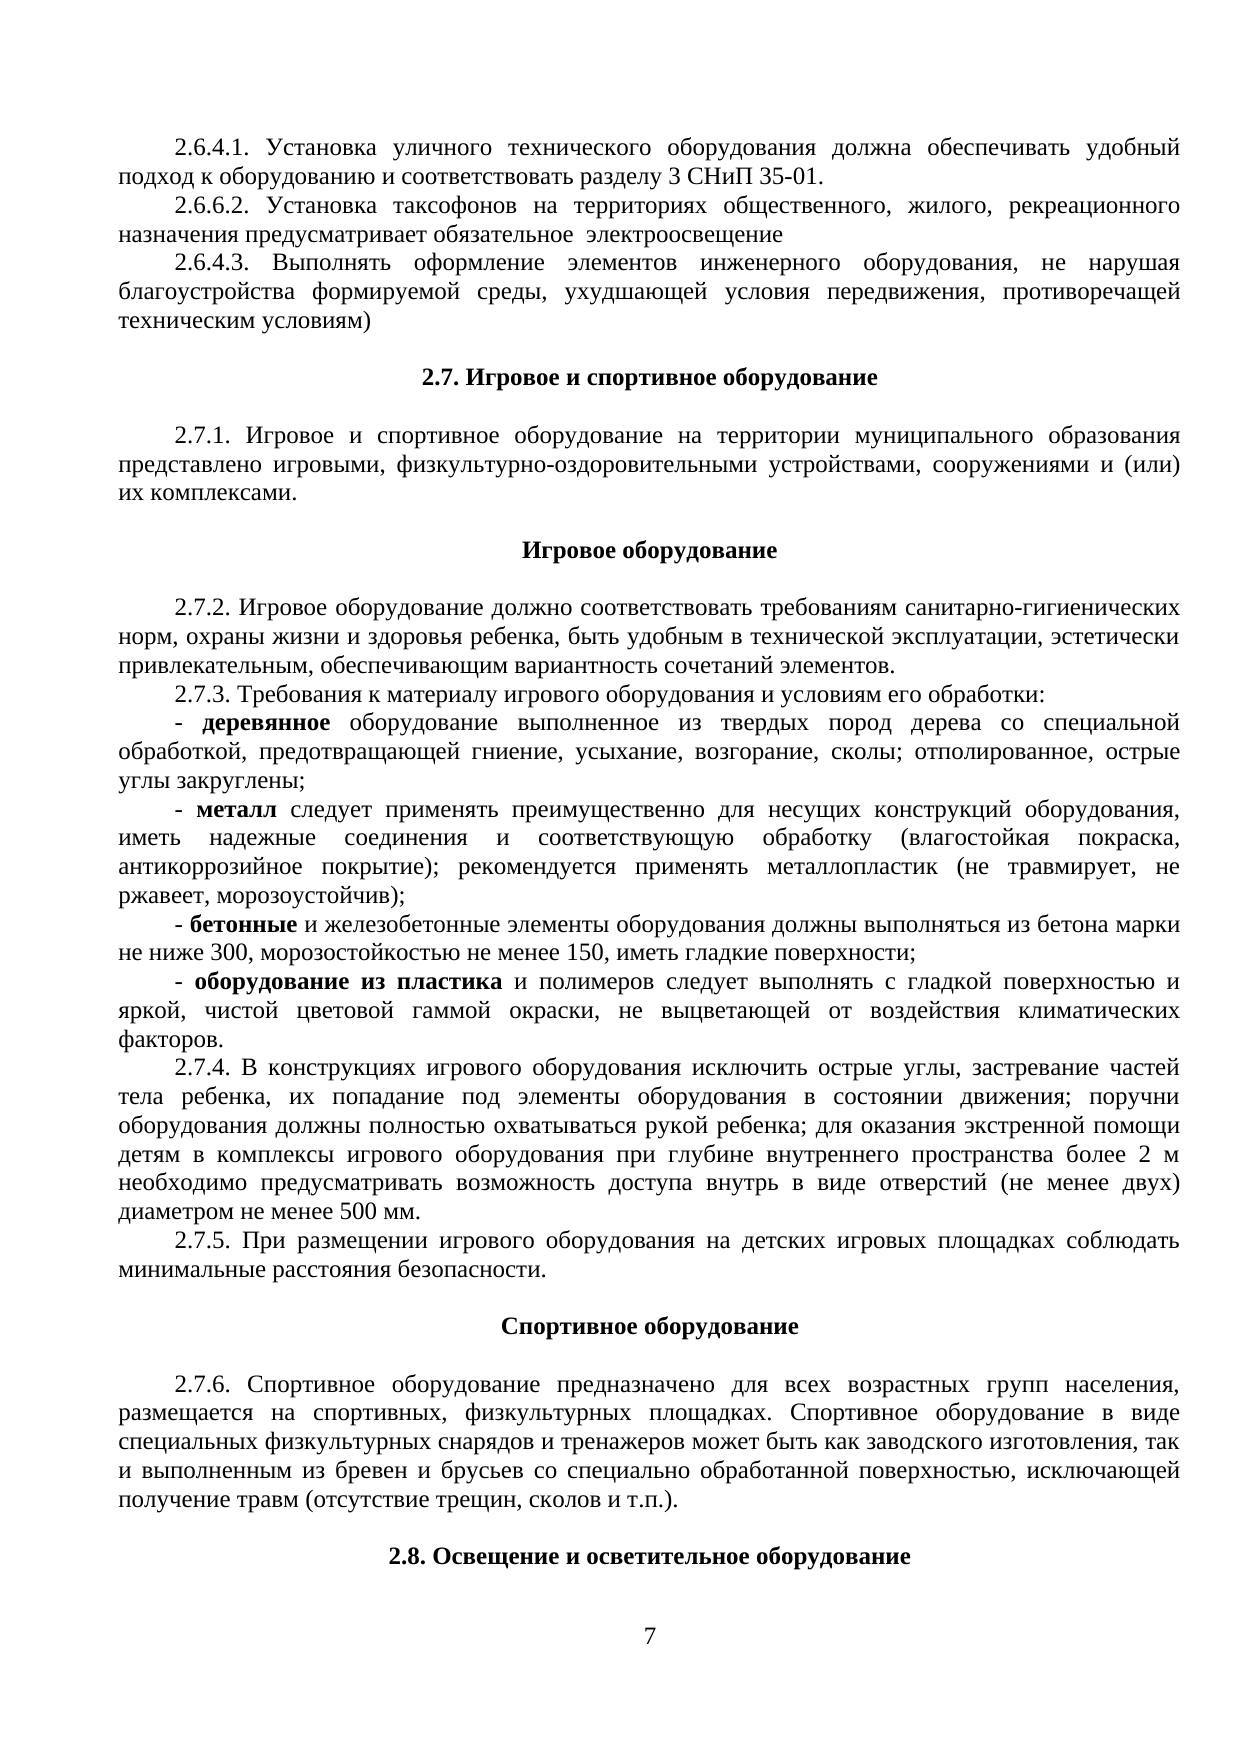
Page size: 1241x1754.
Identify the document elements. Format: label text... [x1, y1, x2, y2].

text 2.7.1. Игровое и спортивное оборудование на территории муниципального образования представлено игровыми, физкультурно-оздоровительными устройствами, сооружениями и (или) их комплексами. [118, 420, 1181, 506]
text - бетонные и железобетонные элементы оборудования должны выполняться из бетона марки не ниже 300, морозостойкостью не менее 150, иметь гладкие поверхности; [118, 909, 1181, 966]
text 2.7.6. Спортивное оборудование предназначено для всех возрастных групп населения, размещается на спортивных, физкультурных площадках. Спортивное оборудование в виде специальных физкультурных снарядов и тренажеров может быть как заводского изготовления, так и выполненным из бревен и брусьев со специально обработанной поверхностью, исключающей получение травм (отсутствие трещин, сколов и т.п.). [118, 1369, 1181, 1512]
text 2.6.4.3. Выполнять оформление элементов инженерного оборудования, не нарушая благоустройства формируемой среды, ухудшающей условия передвижения, противоречащей техническим условиям) [118, 247, 1181, 334]
text Спортивное оборудование [118, 1311, 1181, 1340]
text - деревянное оборудование выполненное из твердых пород дерева со специальной обработкой, предотвращающей гниение, усыхание, возгорание, сколы; отполированное, острые углы закруглены; [118, 707, 1181, 794]
text Игровое оборудование [118, 535, 1181, 564]
text 2.8. Освещение и осветительное оборудование [118, 1541, 1181, 1570]
text 2.7.5. При размещении игрового оборудования на детских игровых площадках соблюдать минимальные расстояния безопасности. [118, 1225, 1181, 1282]
text 2.7. Игровое и спортивное оборудование [118, 362, 1181, 391]
text 2.7.3. Требования к материалу игрового оборудования и условиям его обработки: [118, 679, 1181, 707]
text - металл следует применять преимущественно для несущих конструкций оборудования, иметь надежные соединения и соответствующую обработку (влагостойкая покраска, антикоррозийное покрытие); рекомендуется применять металлопластик (не травмирует, не ржавеет, морозоустойчив); [118, 794, 1181, 909]
text - оборудование из пластика и полимеров следует выполнять с гладкой поверхностью и яркой, чистой цветовой гаммой окраски, не выцветающей от воздействия климатических факторов. [118, 966, 1181, 1052]
text 2.6.6.2. Установка таксофонов на территориях общественного, жилого, рекреационного назначения предусматривает обязательное электроосвещение [118, 190, 1181, 247]
text 2.7.4. В конструкциях игрового оборудования исключить острые углы, застревание частей тела ребенка, их попадание под элементы оборудования в состоянии движения; поручни оборудования должны полностью охватываться рукой ребенка; для оказания экстренной помощи детям в комплексы игрового оборудования при глубине внутреннего пространства более 2 м необходимо предусматривать возможность доступа внутрь в виде отверстий (не менее двух) диаметром не менее 500 мм. [118, 1052, 1181, 1225]
text 2.6.4.1. Установка уличного технического оборудования должна обеспечивать удобный подход к оборудованию и соответствовать разделу 3 СНиП 35-01. [118, 132, 1181, 190]
text 2.7.2. Игровое оборудование должно соответствовать требованиям санитарно-гигиенических норм, охраны жизни и здоровья ребенка, быть удобным в технической эксплуатации, эстетически привлекательным, обеспечивающим вариантность сочетаний элементов. [118, 592, 1181, 679]
